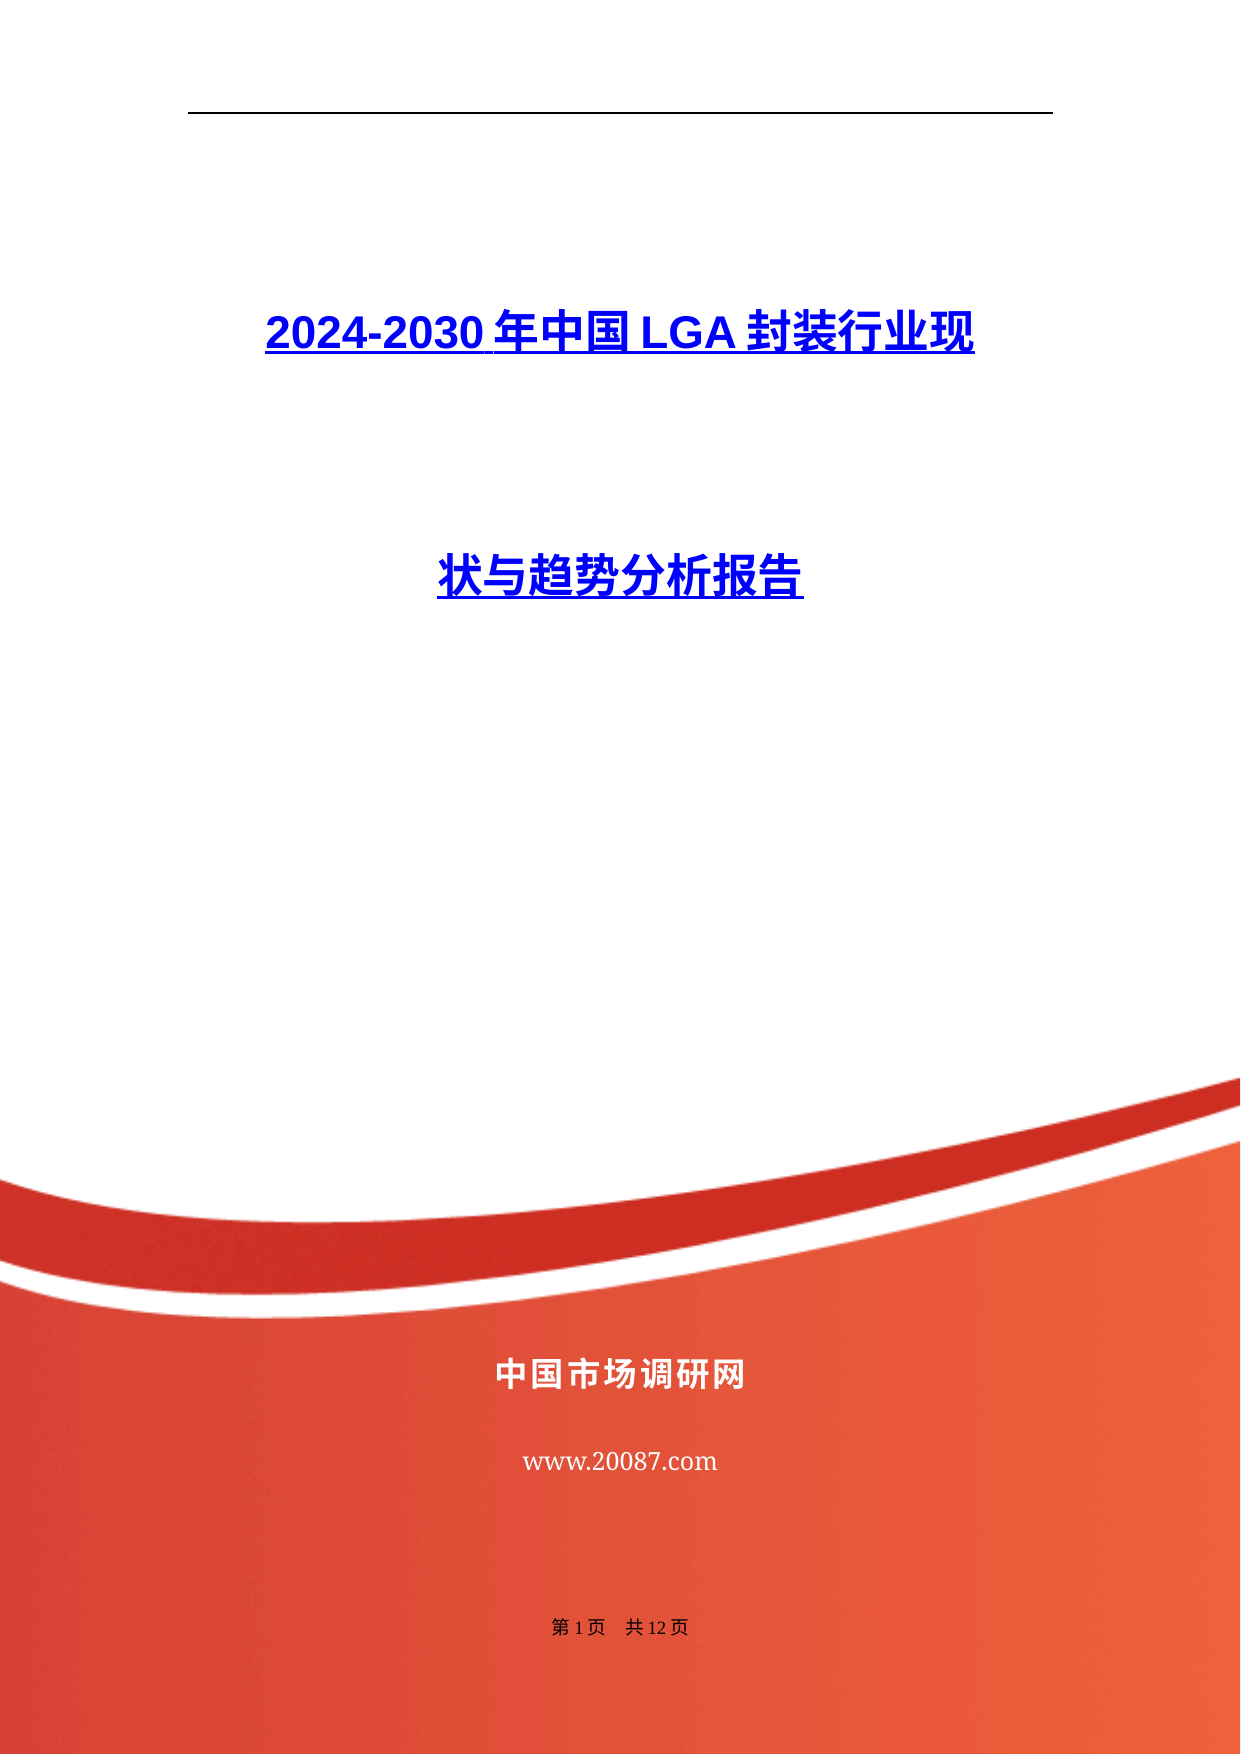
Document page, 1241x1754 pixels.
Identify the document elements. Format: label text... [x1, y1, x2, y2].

table_header 2024-2030年中国LGA封装行业现状与趋势分析报告 [188, 207, 1053, 773]
text www.20087.com [187, 1428, 1053, 1493]
picture [0, 1006, 1241, 1754]
subtitle 中国市场调研网 [187, 1339, 1053, 1404]
